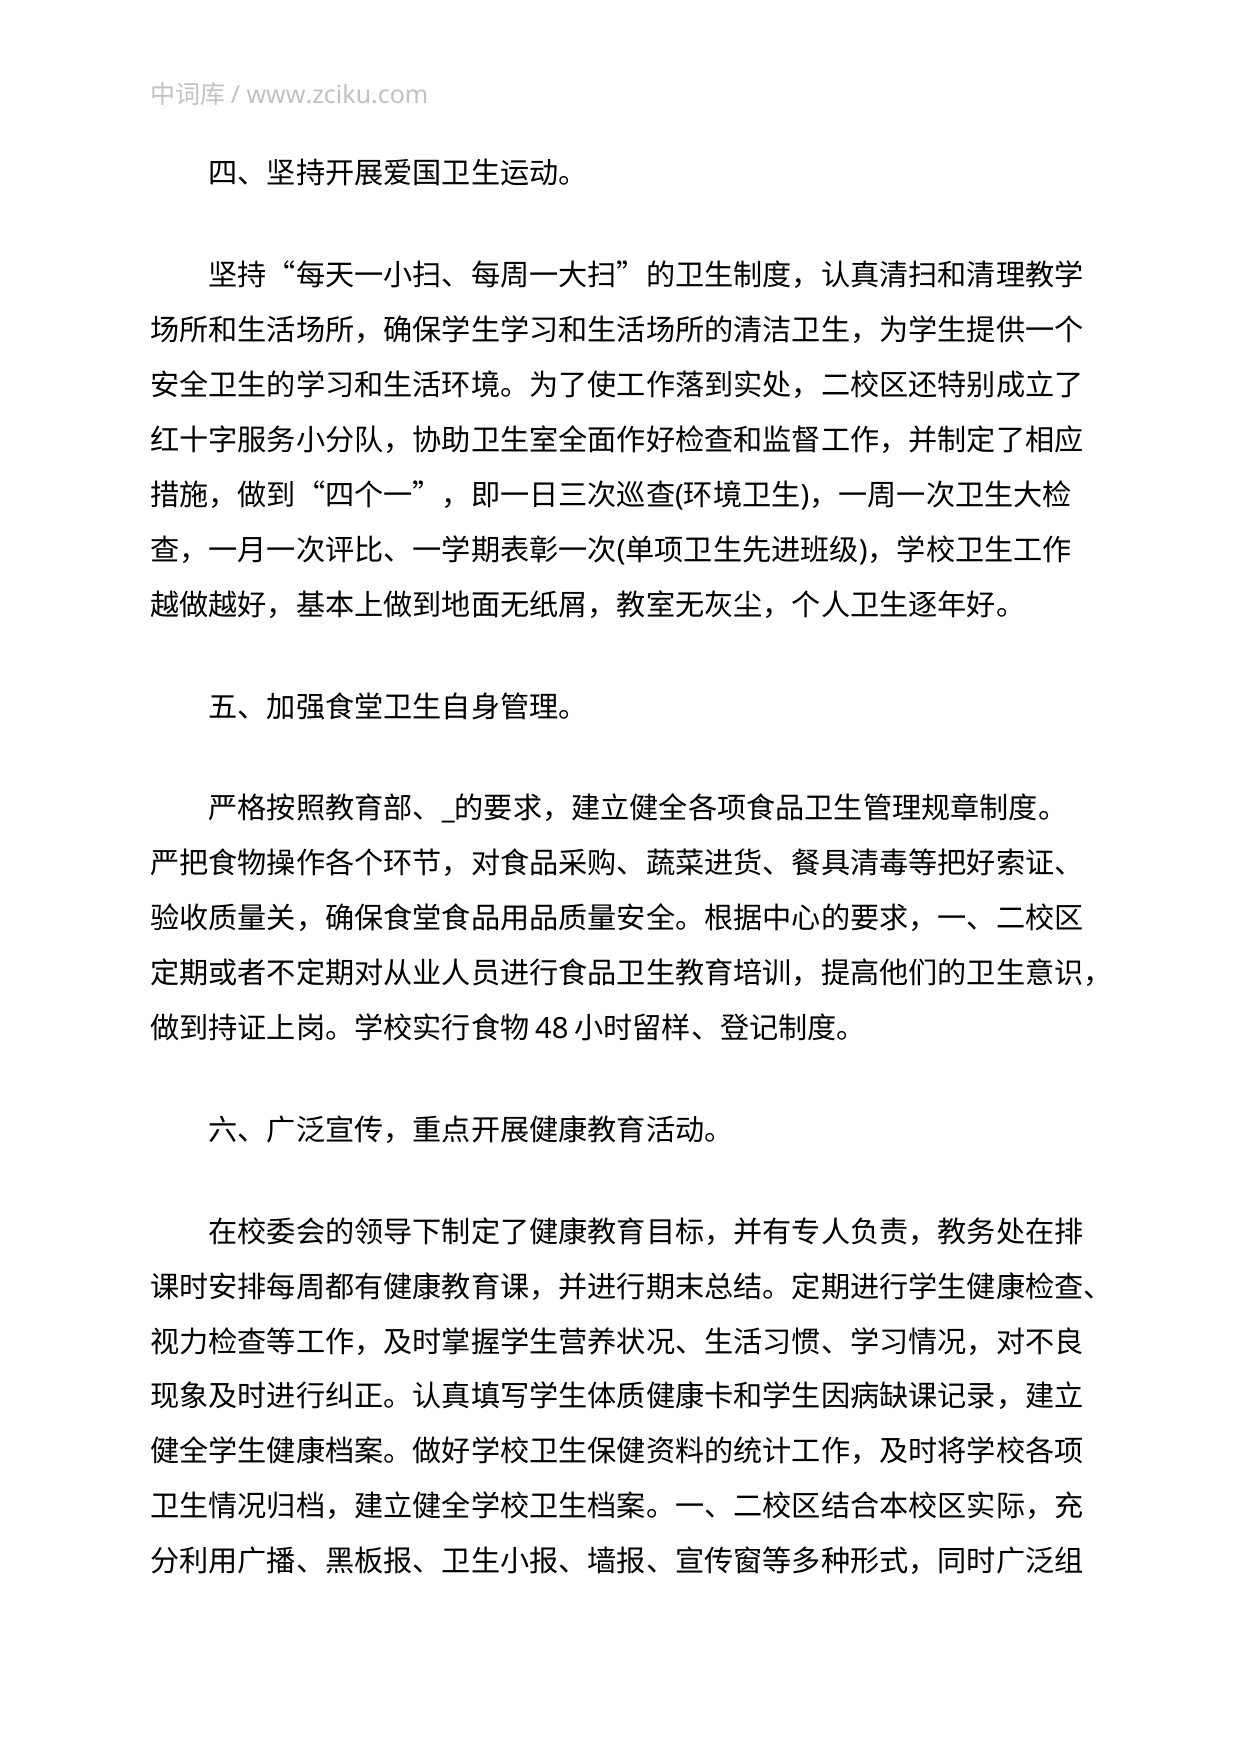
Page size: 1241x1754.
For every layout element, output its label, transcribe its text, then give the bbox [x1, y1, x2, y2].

text 五、加强食堂卫生自身管理。 [150, 683, 1090, 725]
text 严格按照教育部、_的要求，建立健全各项食品卫生管理规章制度。严把食物操作各个环节，对食品采购、蔬菜进货、餐具清毒等把好索证、验收质量关，确保食堂食品用品质量安全。根据中心的要求，一、二校区定期或者不定期对从业人员进行食品卫生教育培训，提高他们的卫生意识，做到持证上岗。学校实行食物48小时留样、登记制度。 [150, 785, 1090, 1047]
text 四、坚持开展爱国卫生运动。 [150, 150, 1090, 192]
text 六、广泛宣传，重点开展健康教育活动。 [150, 1107, 1090, 1149]
text 坚持“每天一小扫、每周一大扫”的卫生制度，认真清扫和清理教学场所和生活场所，确保学生学习和生活场所的清洁卫生，为学生提供一个安全卫生的学习和生活环境。为了使工作落到实处，二校区还特别成立了红十字服务小分队，协助卫生室全面作好检查和监督工作，并制定了相应措施，做到“四个一”，即一日三次巡查(环境卫生)，一周一次卫生大检查，一月一次评比、一学期表彰一次(单项卫生先进班级)，学校卫生工作越做越好，基本上做到地面无纸屑，教室无灰尘，个人卫生逐年好。 [150, 252, 1090, 624]
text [150, 1208, 1090, 1580]
